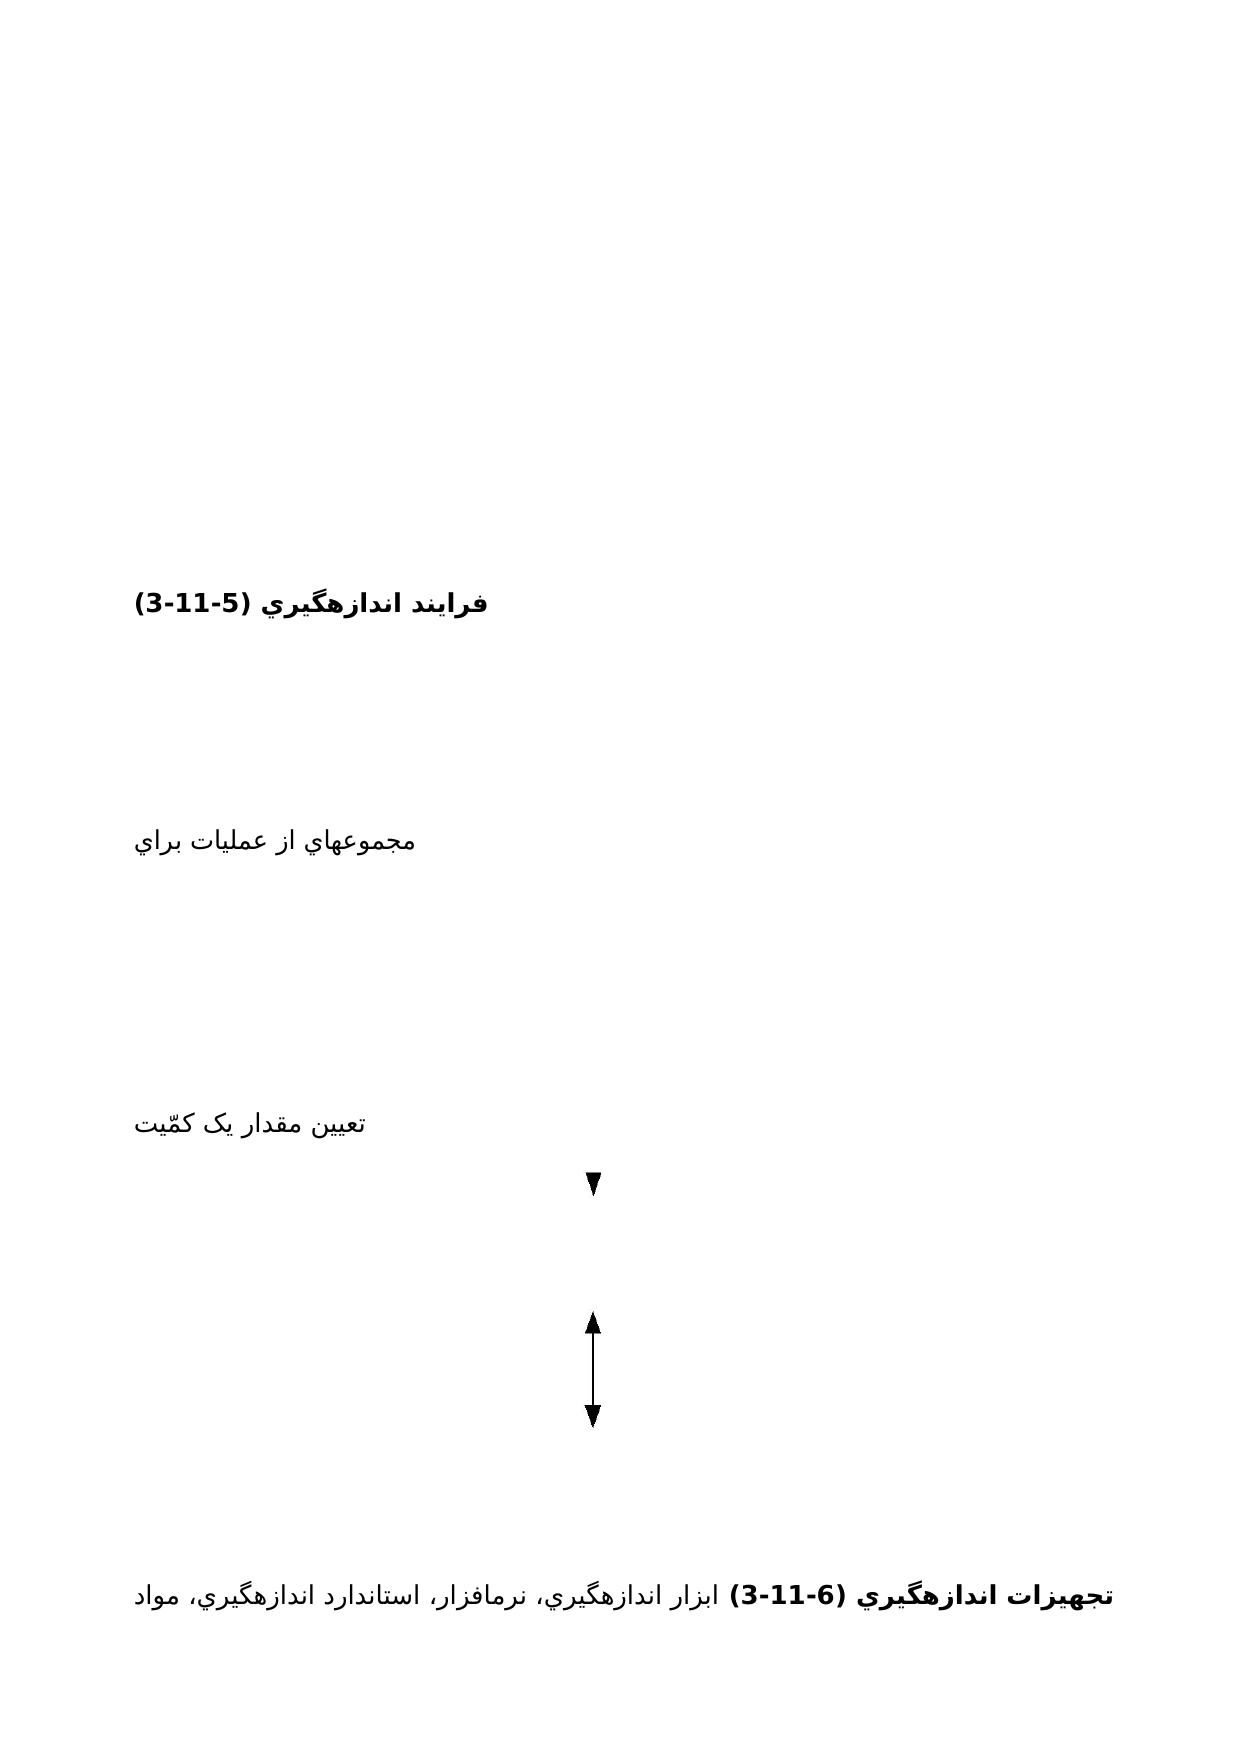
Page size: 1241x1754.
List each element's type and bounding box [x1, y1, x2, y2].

picture [582, 1308, 603, 1430]
picture [583, 1170, 603, 1198]
